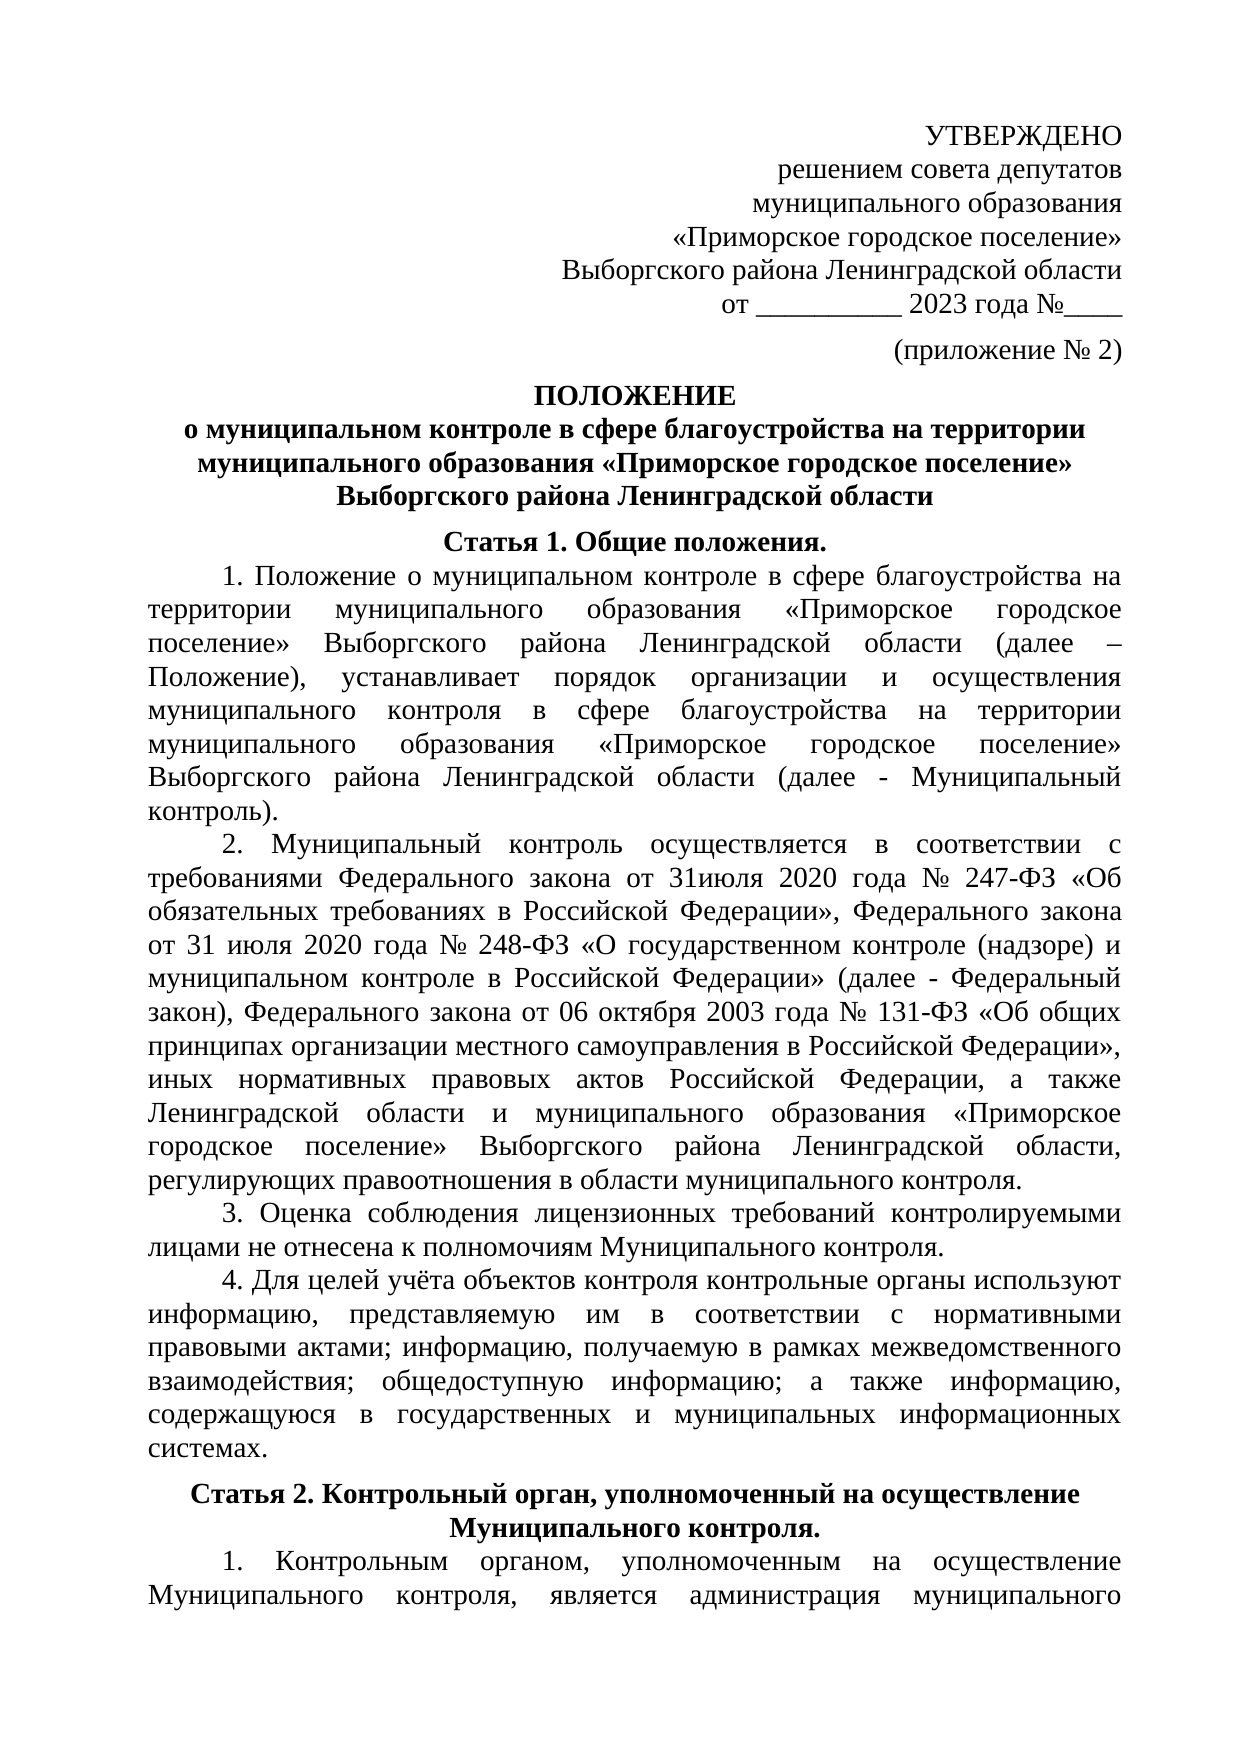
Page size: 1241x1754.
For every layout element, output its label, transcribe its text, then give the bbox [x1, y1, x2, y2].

title (приложение № 2) [148, 332, 1122, 365]
text Статья 2. Контрольный орган, уполномоченный на осуществление Муниципального контроля. [148, 1476, 1122, 1543]
text Статья 1. Общие положения. [148, 524, 1122, 558]
text Выборгского района Ленинградской области [148, 252, 1122, 286]
text «Приморское городское поселение» [148, 219, 1122, 252]
text 4. Для целей учёта объектов контроля контрольные органы используют информацию, представляемую им в соответствии с нормативными правовыми актами; информацию, получаемую в рамках межведомственного взаимодействия; общедоступную информацию; а также информацию, содержащуюся в государственных и муниципальных информационных системах. [148, 1262, 1122, 1464]
text 3. Оценка соблюдения лицензионных требований контролируемыми лицами не отнесена к полномочиям Муниципального контроля. [148, 1195, 1122, 1262]
text от __________ 2023 года №____ [148, 286, 1122, 319]
text о муниципальном контроле в сфере благоустройства на территории муниципального образования «Приморское городское поселение» Выборгского района Ленинградской области [148, 411, 1122, 512]
text муниципального образования [148, 185, 1122, 219]
text 2. Муниципальный контроль осуществляется в соответствии с требованиями Федерального закона от 31июля 2020 года № 247-ФЗ «Об обязательных требованиях в Российской Федерации», Федерального закона от 31 июля 2020 года № 248-ФЗ «О государственном контроле (надзоре) и муниципальном контроле в Российской Федерации» (далее - Федеральный закон), Федерального закона от 06 октября 2003 года № 131-ФЗ «Об общих принципах организации местного самоуправления в Российской Федерации», иных нормативных правовых актов Российской Федерации, а также Ленинградской области и муниципального образования «Приморское городское поселение» Выборгского района Ленинградской области, регулирующих правоотношения в области муниципального контроля. [148, 826, 1122, 1195]
text ПОЛОЖЕНИЕ [148, 378, 1122, 411]
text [148, 1543, 1122, 1610]
text решением совета депутатов [148, 152, 1122, 185]
text 1. Положение о муниципальном контроле в сфере благоустройства на территории муниципального образования «Приморское городское поселение» Выборгского района Ленинградской области (далее – Положение), устанавливает порядок организации и осуществления муниципального контроля в сфере благоустройства на территории муниципального образования «Приморское городское поселение» Выборгского района Ленинградской области (далее - Муниципальный контроль). [148, 558, 1122, 826]
text УТВЕРЖДЕНО [148, 118, 1122, 152]
